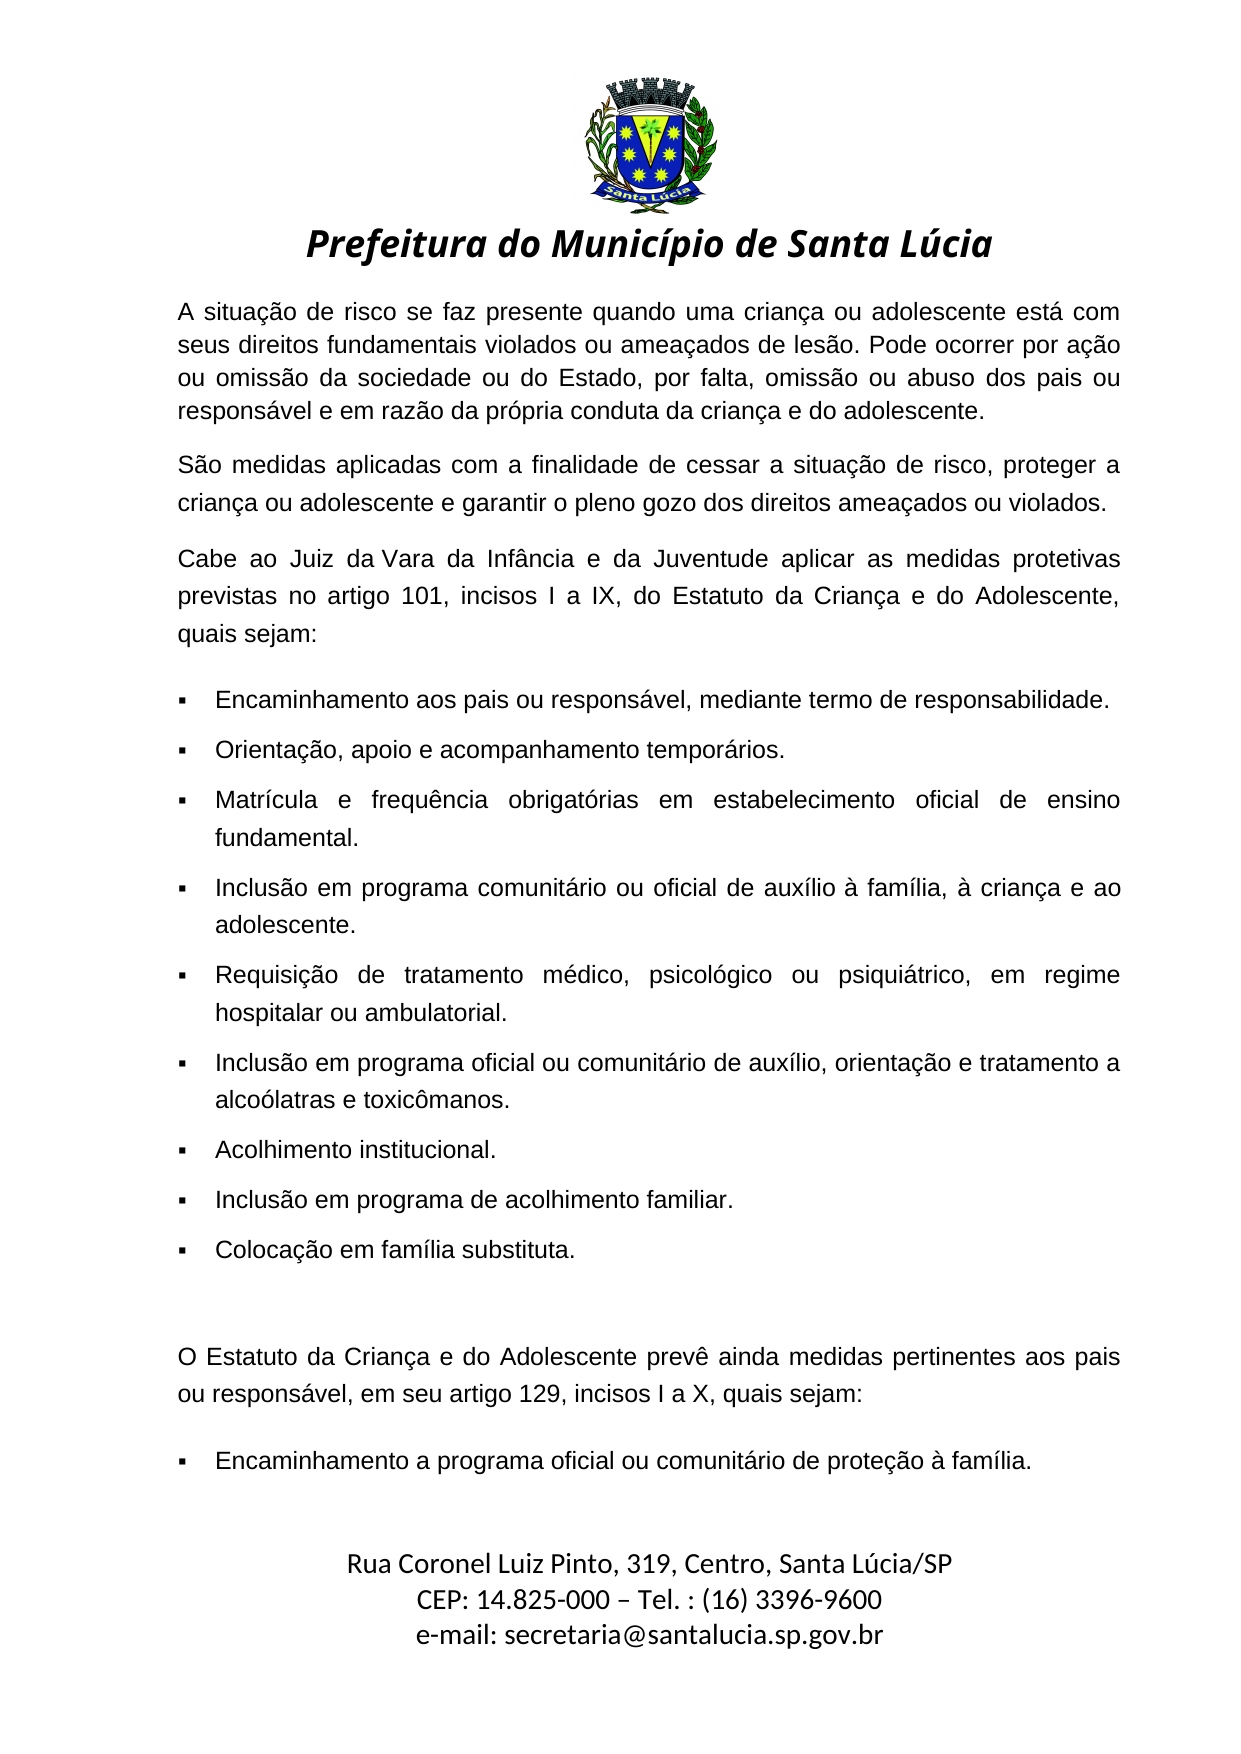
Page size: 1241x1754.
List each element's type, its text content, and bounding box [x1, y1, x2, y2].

text O Estatuto da Criança e do Adolescente prevê ainda medidas pertinentes aos pais ou responsável, em seu artigo 129, incisos I a X, quais sejam: [177, 1333, 1122, 1408]
list Inclusão em programa oficial ou comunitário de auxílio, orientação e tratamento a alcoólatras e toxicômanos. [177, 1039, 1122, 1114]
list Matrícula e frequência obrigatórias em estabelecimento oficial de ensino fundamental. [177, 777, 1122, 852]
list Colocação em família substituta. [177, 1227, 1122, 1264]
text A situação de risco se faz presente quando uma criança ou adolescente está com seus direitos fundamentais violados ou ameaçados de lesão. Pode ocorrer por ação ou omissão da sociedade ou do Estado, por falta, omissão ou abuso dos pais ou responsável e em razão da própria conduta da criança e do adolescente. [177, 391, 1122, 424]
list Encaminhamento a programa oficial ou comunitário de proteção à família. [177, 1437, 1122, 1474]
list Encaminhamento aos pais ou responsável, mediante termo de responsabilidade. [177, 677, 1122, 714]
picture [572, 73, 728, 218]
text São medidas aplicadas com a finalidade de cessar a situação de risco, proteger a criança ou adolescente e garantir o pleno gozo dos direitos ameaçados ou violados. [177, 441, 1122, 516]
list Acolhimento institucional. [177, 1127, 1122, 1164]
list Requisição de tratamento médico, psicológico ou psiquiátrico, em regime hospitalar ou ambulatorial. [177, 952, 1122, 1027]
list Inclusão em programa de acolhimento familiar. [177, 1177, 1122, 1214]
text Cabe ao Juiz da Vara da Infância e da Juventude aplicar as medidas protetivas previstas no artigo 101, incisos I a IX, do Estatuto da Criança e do Adolescente, quais sejam: [177, 535, 1122, 647]
list Orientação, apoio e acompanhamento temporários. [177, 727, 1122, 764]
list Inclusão em programa comunitário ou oficial de auxílio à família, à criança e ao adolescente. [177, 864, 1122, 939]
